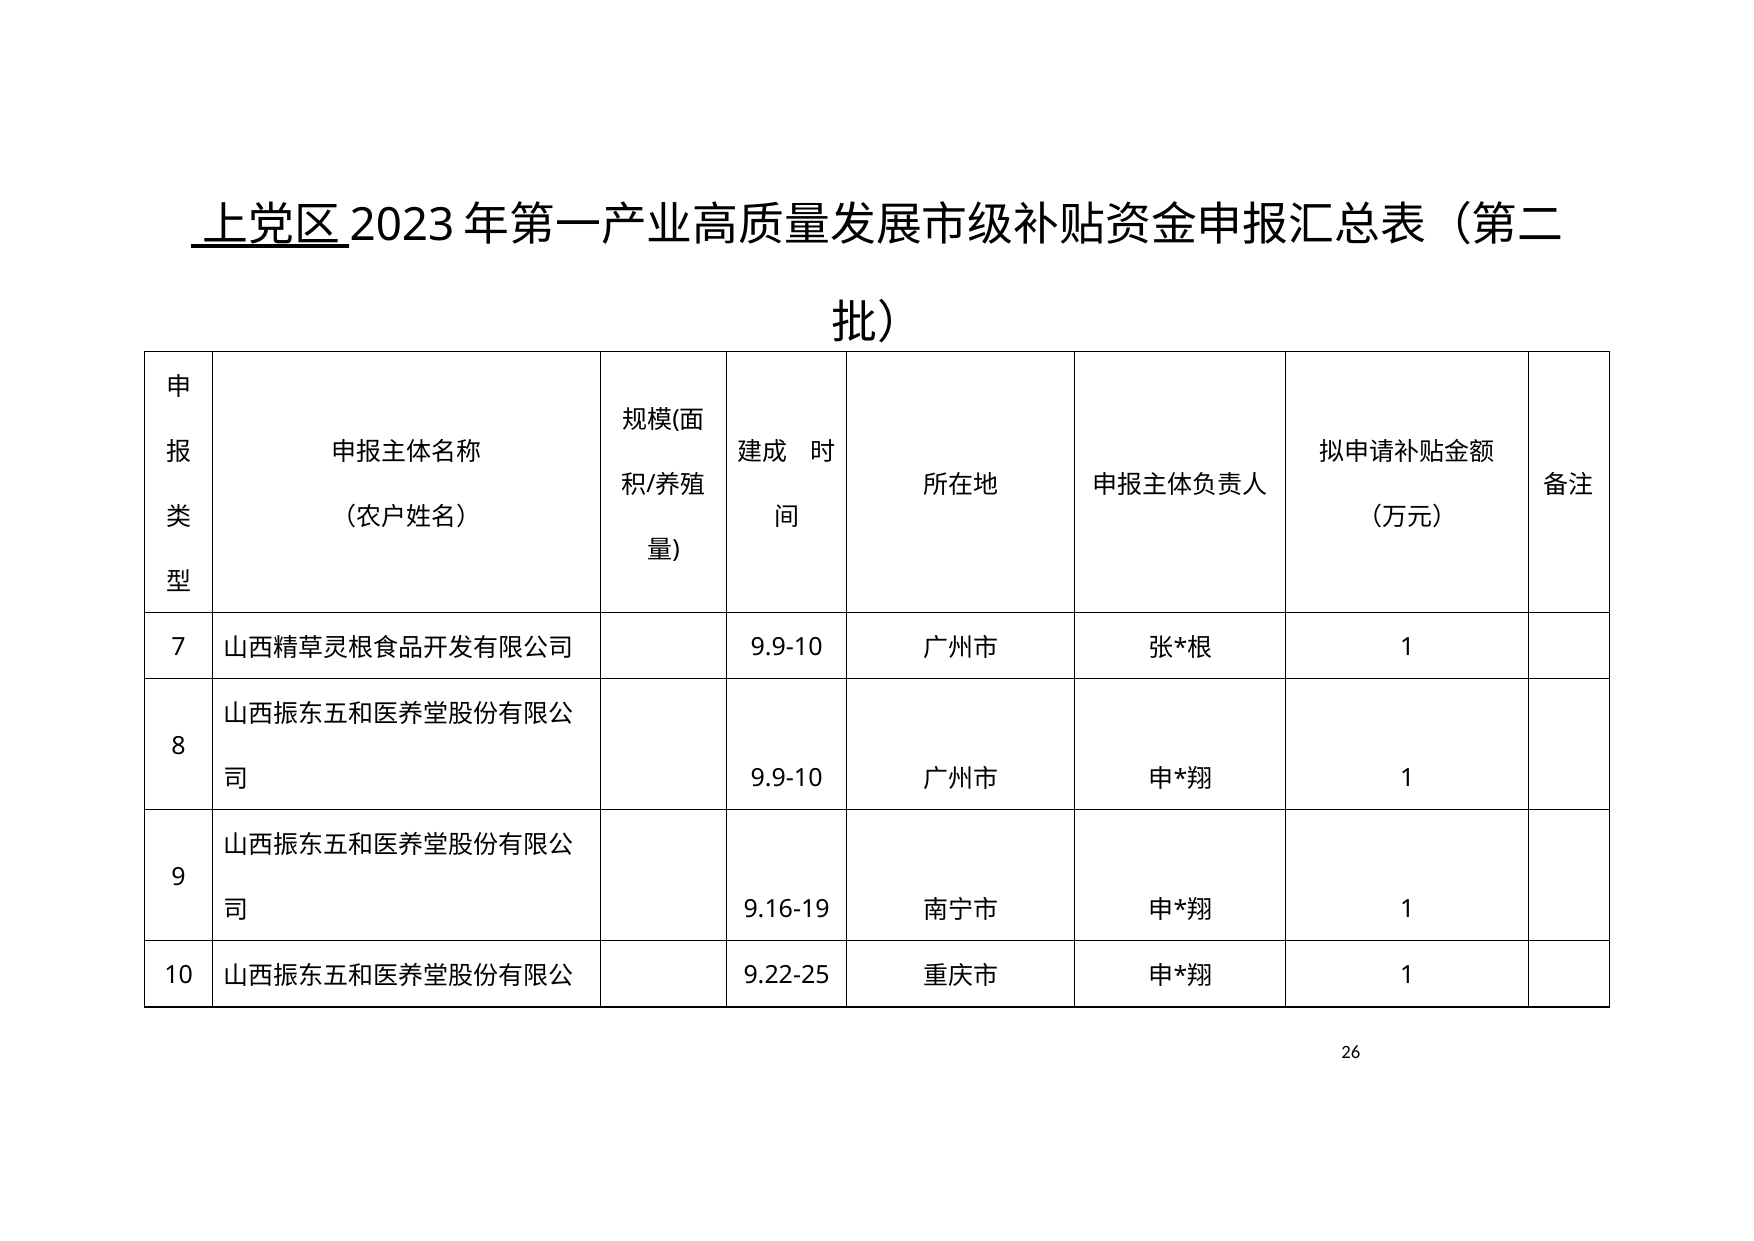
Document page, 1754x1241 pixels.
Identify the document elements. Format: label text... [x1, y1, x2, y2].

table_cell 重庆市 [847, 941, 1074, 1006]
table_cell 山西振东五和医养堂股份有限公司 [213, 679, 600, 809]
table_cell 山西精草灵根食品开发有限公司 [213, 613, 600, 678]
table_cell 申报 类型 [145, 352, 212, 612]
table_cell 广州市 [847, 613, 1074, 678]
table_cell 备注 [1529, 352, 1609, 612]
table_cell 南宁市 [847, 810, 1074, 940]
table_cell 8 [145, 679, 212, 809]
table_cell 规模(面积/养殖量) [601, 352, 726, 612]
table_cell [601, 810, 726, 940]
table_cell [601, 613, 726, 678]
table_cell 申*翔 [1075, 810, 1285, 940]
table_cell 1 [1286, 613, 1528, 678]
table_cell 建成 时间 [727, 352, 846, 612]
table_cell 9.9-10 [727, 613, 846, 678]
table_cell [1529, 613, 1609, 678]
table_cell 广州市 [847, 679, 1074, 809]
table_cell 申报主体名称 （农户姓名） [213, 352, 600, 612]
table_cell 9 [145, 810, 212, 940]
table_cell [1529, 810, 1609, 940]
table_cell 申报主体负责人 [1075, 352, 1285, 612]
table_header 上党区2023年第一产业高质量发展市级补贴资金申报汇总表（第二批） [145, 156, 1609, 351]
table_cell 1 [1286, 679, 1528, 809]
table_cell 1 [1286, 941, 1528, 1006]
table_cell 9.9-10 [727, 679, 846, 809]
table_cell 10 [145, 941, 212, 1006]
table_cell [1529, 941, 1609, 1006]
table_cell 申*翔 [1075, 941, 1285, 1006]
table_cell [601, 941, 726, 1006]
table_cell 1 [1286, 810, 1528, 940]
table_cell 所在地 [847, 352, 1074, 612]
table_cell 张*根 [1075, 613, 1285, 678]
table_cell 9.22-25 [727, 941, 846, 1006]
table_cell [1529, 679, 1609, 809]
table_cell [601, 679, 726, 809]
table_cell 7 [145, 613, 212, 678]
table_cell 拟申请补贴金额（万元） [1286, 352, 1528, 612]
table_cell 山西振东五和医养堂股份有限公司 [213, 810, 600, 940]
table_cell 山西振东五和医养堂股份有限公司 [213, 941, 600, 1006]
table_cell 申*翔 [1075, 679, 1285, 809]
table_cell 9.16-19 [727, 810, 846, 940]
